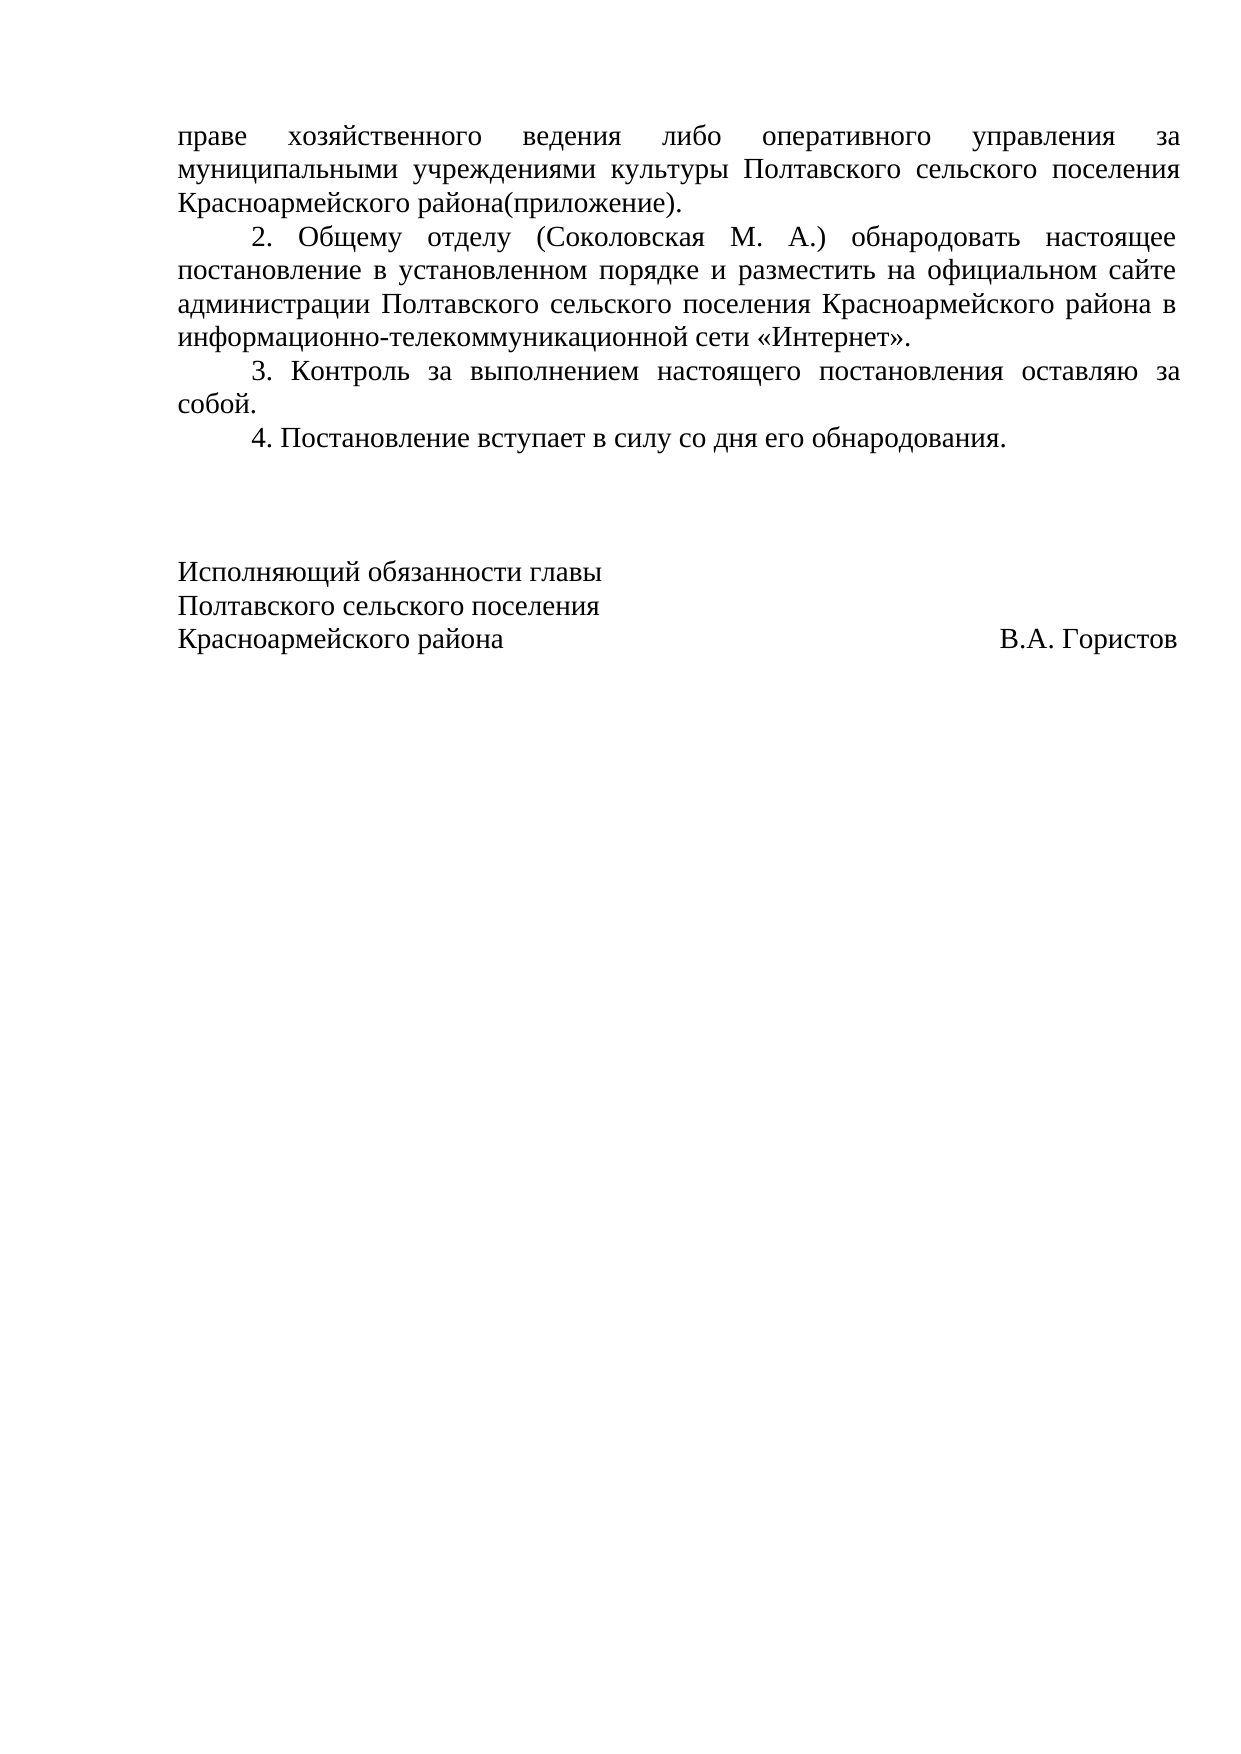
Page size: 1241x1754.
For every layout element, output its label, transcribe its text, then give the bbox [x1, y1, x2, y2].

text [177, 118, 1181, 219]
text Красноармейского района В.А. Гористов [177, 621, 1181, 655]
text 4. Постановление вступает в силу со дня его обнародования. [177, 420, 1181, 453]
text Исполняющий обязанности главы [177, 554, 1181, 588]
text 3. Контроль за выполнением настоящего постановления оставляю за собой. [177, 353, 1181, 420]
text 2. Общему отделу (Соколовская М. А.) обнародовать настоящее постановление в установленном порядке и разместить на официальном сайте администрации Полтавского сельского поселения Красноармейского района в информационно-телекоммуникационной сети «Интернет». [177, 219, 1177, 353]
text Полтавского сельского поселения [177, 588, 1181, 621]
